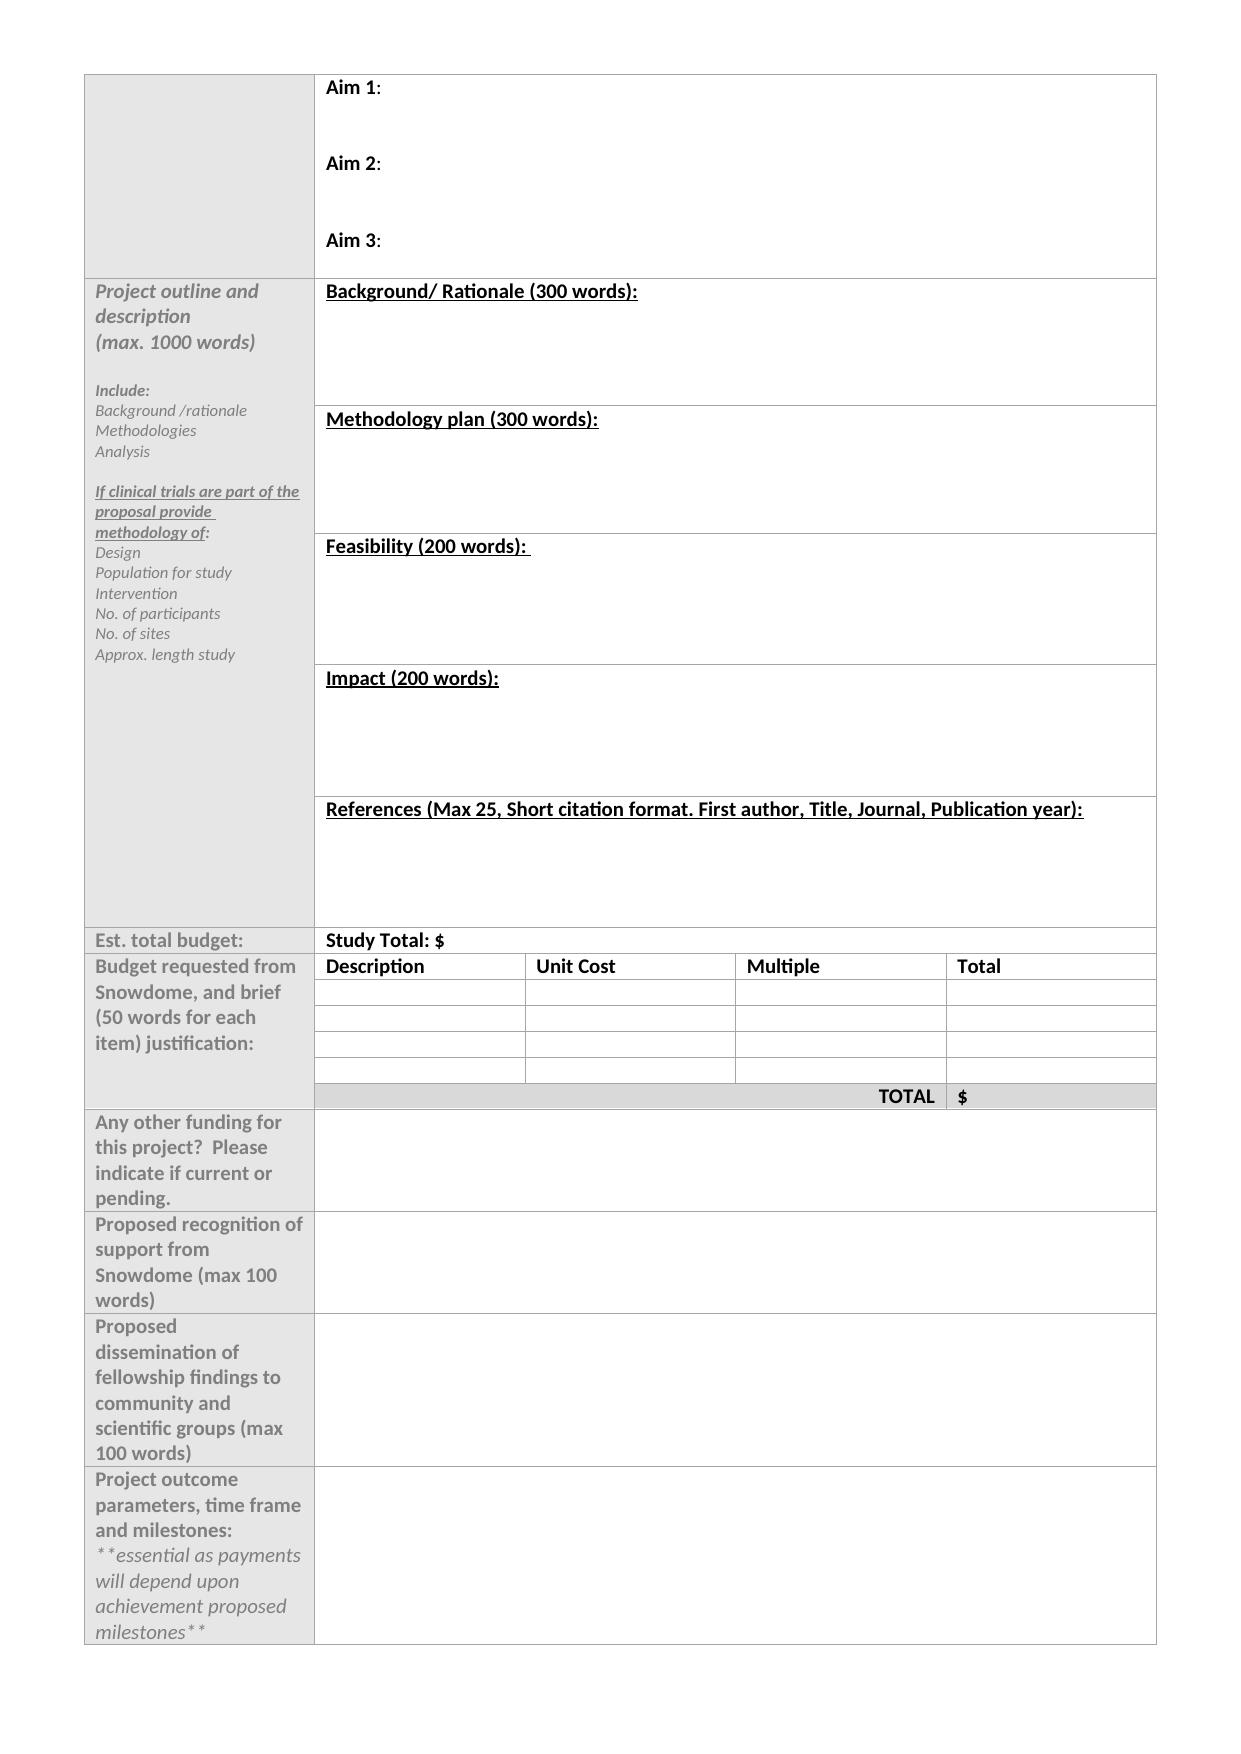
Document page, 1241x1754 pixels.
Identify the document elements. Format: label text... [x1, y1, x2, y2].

table_cell [315, 1032, 525, 1057]
table_cell Any other funding for this project? Please indicate if current or pending. [85, 1110, 314, 1211]
table_cell [315, 1212, 1156, 1313]
table_cell [315, 1467, 1156, 1644]
table_cell [315, 1006, 525, 1031]
table_cell Study Total: $ [315, 928, 1156, 953]
table_cell [315, 980, 525, 1005]
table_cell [85, 75, 314, 278]
table_cell Est. total budget: [85, 928, 314, 953]
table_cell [315, 75, 1156, 278]
table_cell [947, 980, 1156, 1005]
table_cell Budget requested from Snowdome, and brief (50 words for each item) justification: [85, 954, 314, 1108]
table_cell [947, 1032, 1156, 1057]
table_cell References (Max 25, Short citation format. First author, Title, Journal, Publication year): [315, 797, 1156, 927]
table_cell Total [947, 954, 1156, 979]
table_cell Project outcome parameters, time frame and milestones: **essential as payments will depend upon achievement proposed milestones** [85, 1467, 314, 1644]
table_cell [736, 980, 946, 1005]
table_cell [526, 1032, 735, 1057]
table_cell Impact (200 words): [315, 665, 1156, 796]
table_cell Multiple [736, 954, 946, 979]
table_cell [736, 1058, 946, 1083]
table_cell Background/ Rationale (300 words): [315, 279, 1156, 405]
table_cell Description [315, 954, 525, 979]
table_cell Methodology plan (300 words): [315, 406, 1156, 533]
table_cell Feasibility (200 words): [315, 534, 1156, 664]
table_cell Proposed recognition of support from Snowdome (max 100 words) [85, 1212, 314, 1313]
table_cell [315, 1110, 1156, 1211]
table_cell [736, 1032, 946, 1057]
table_cell $ [947, 1084, 1156, 1108]
table_cell [526, 1006, 735, 1031]
table_cell Proposed dissemination of fellowship findings to community and scientific groups (max 100 words) [85, 1314, 314, 1466]
table_cell [526, 1058, 735, 1083]
table_cell [947, 1058, 1156, 1083]
table_cell [526, 980, 735, 1005]
table_cell [315, 1314, 1156, 1466]
table_cell [315, 1058, 525, 1083]
table_cell TOTAL [315, 1084, 946, 1108]
table_cell [736, 1006, 946, 1031]
table_cell Project outline and description (max. 1000 words) Include: Background /rationale Methodologies Analysis If clinical trials are part of the proposal provide methodology of: Design Population for study Intervention No. of participants No. of sites Approx. length study [85, 279, 314, 927]
table_cell Unit Cost [526, 954, 735, 979]
table_cell [947, 1006, 1156, 1031]
